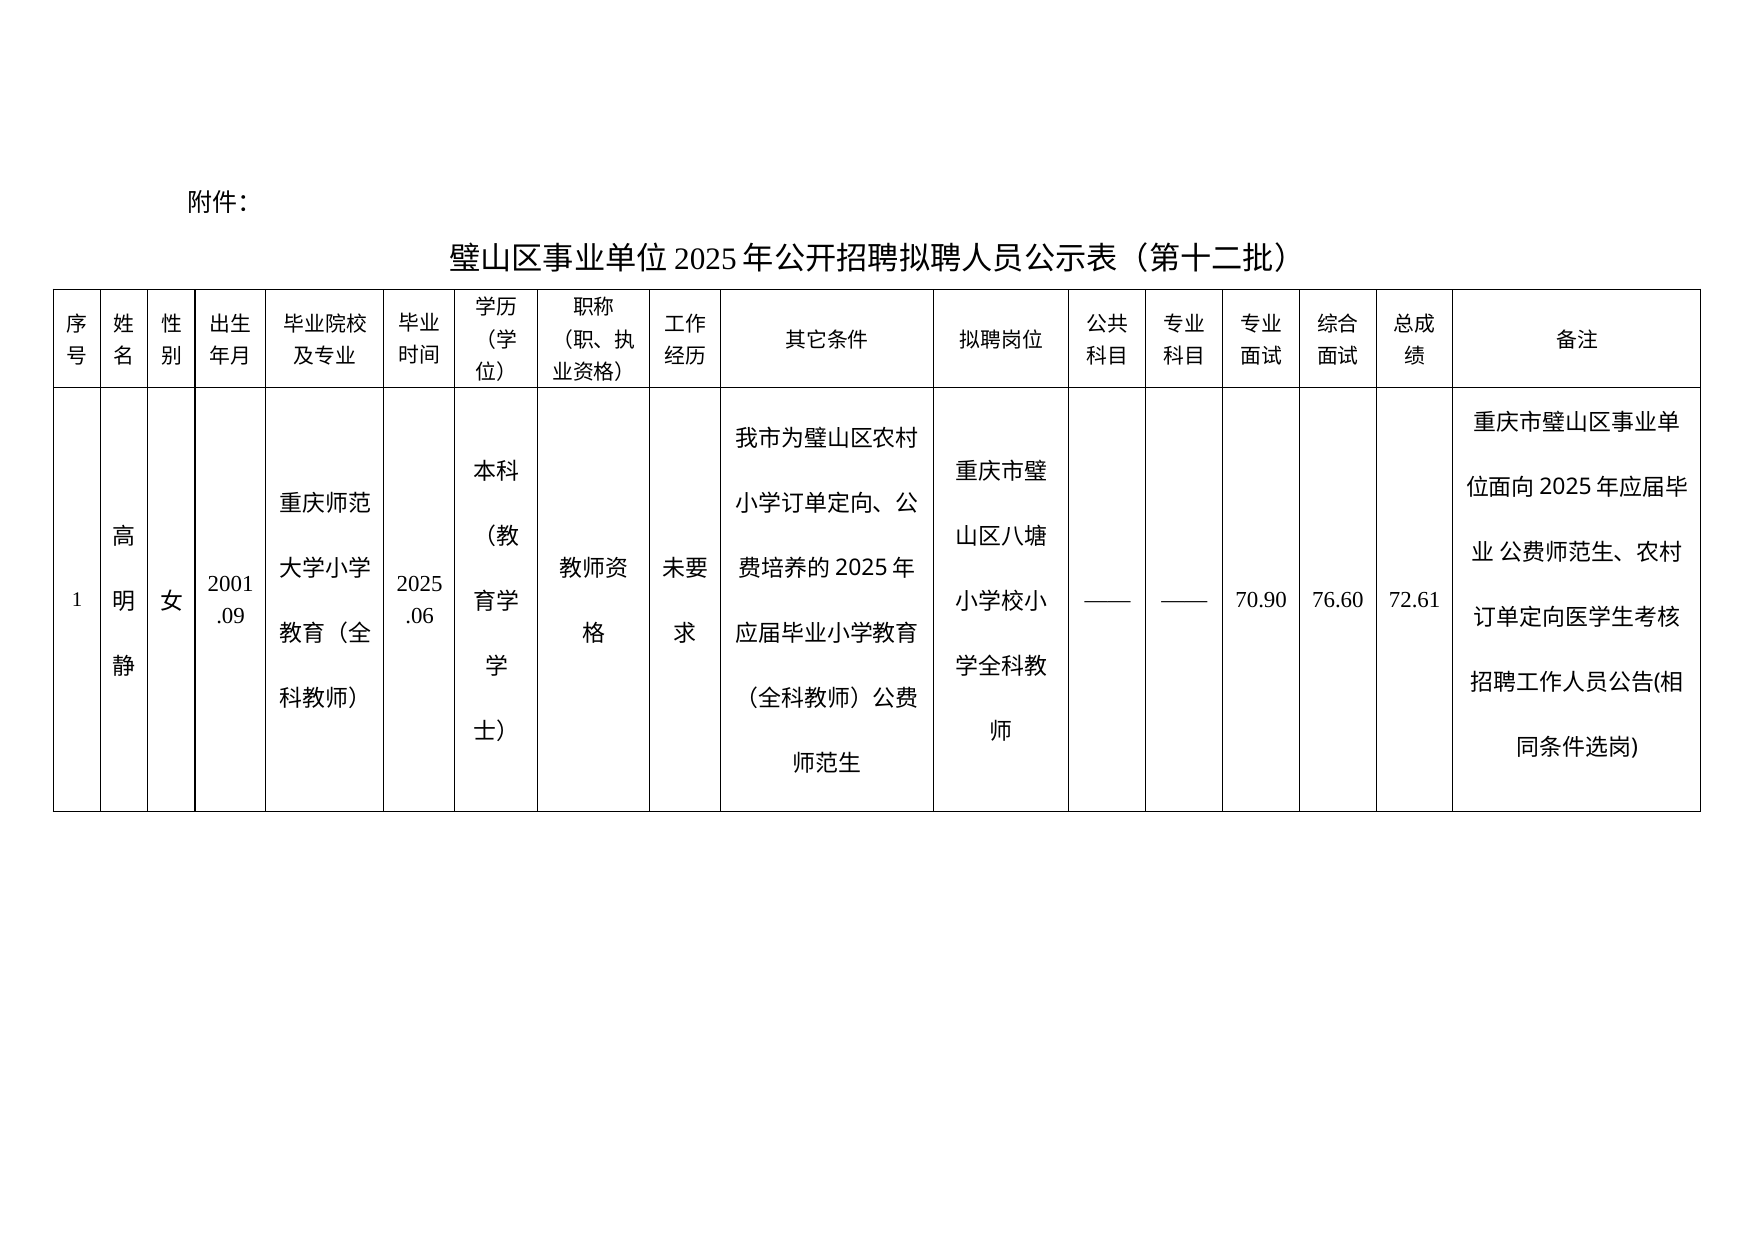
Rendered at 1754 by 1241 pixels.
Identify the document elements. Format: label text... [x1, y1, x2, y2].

table_cell —— [1146, 388, 1222, 811]
table_header 出生 年月 [196, 290, 265, 387]
table_cell 重庆师范大学小学教育（全科教师） [266, 388, 383, 811]
table_header 综合 面试 [1300, 290, 1376, 387]
table_header 总成绩 [1377, 290, 1452, 387]
table_cell 1 [54, 388, 100, 811]
table_header 性别 [148, 290, 194, 387]
table_header 公共科目 [1069, 290, 1145, 387]
table_cell 重庆市璧山区八塘小学校小学全科教师 [934, 388, 1068, 811]
table_cell 重庆市璧山区事业单位面向2025年应届毕业 公费师范生、农村订单定向医学生考核招聘工作人员公告(相同条件选岗) [1453, 388, 1700, 811]
table_header 拟聘岗位 [934, 290, 1068, 387]
table_header 姓名 [101, 290, 147, 387]
table_cell 76.60 [1300, 388, 1376, 811]
table_header 备注 [1453, 290, 1700, 387]
table_cell 高明静 [101, 388, 147, 811]
table_header 专业科目 [1146, 290, 1222, 387]
table_cell 2001.09 [196, 388, 265, 811]
table_cell 女 [148, 388, 194, 811]
table_header 学历 （学位） [455, 290, 537, 387]
table_cell 2025.06 [384, 388, 454, 811]
table_cell 70.90 [1223, 388, 1299, 811]
table_cell 未要求 [650, 388, 720, 811]
table_cell 本科 （教育学学士） [455, 388, 537, 811]
text 附件： [187, 165, 1566, 223]
table_header 其它条件 [721, 290, 933, 387]
table_cell 我市为璧山区农村小学订单定向、公费培养的2025年应届毕业小学教育（全科教师）公费师范生 [721, 388, 933, 811]
text 璧山区事业单位2025年公开招聘拟聘人员公示表（第十二批） [187, 223, 1566, 288]
table_cell 72.61 [1377, 388, 1452, 811]
table_header 毕业院校及专业 [266, 290, 383, 387]
table_cell —— [1069, 388, 1145, 811]
table_header 序号 [54, 290, 100, 387]
table_cell 教师资格 [538, 388, 649, 811]
table_header 职称 （职、执业资格） [538, 290, 649, 387]
table_header 毕业 时间 [384, 290, 454, 387]
table_header 专业 面试 [1223, 290, 1299, 387]
table_header 工作经历 [650, 290, 720, 387]
